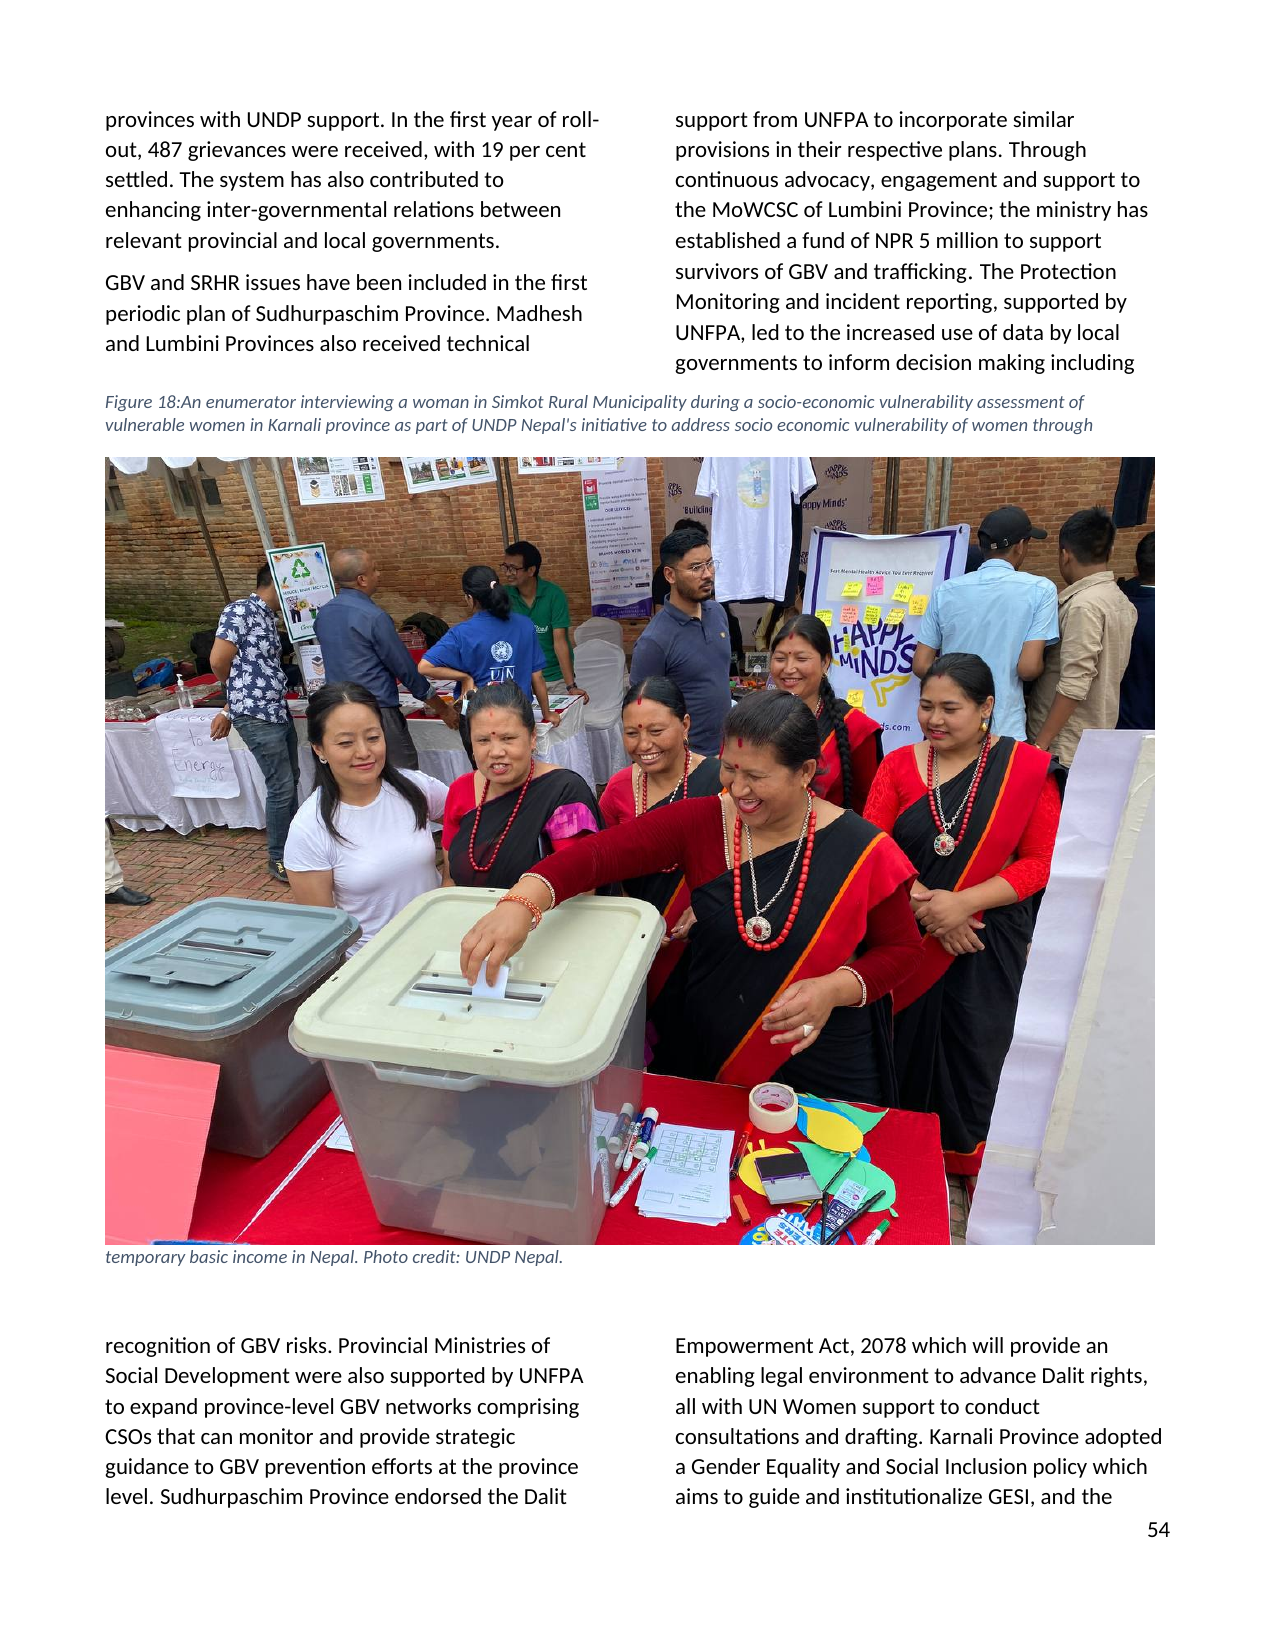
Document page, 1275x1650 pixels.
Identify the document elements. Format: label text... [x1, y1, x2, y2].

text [105, 1331, 600, 1511]
picture [105, 457, 1155, 1245]
text GBV and SRHR issues have been included in the first periodic plan of Sudhurpaschim Province. Madhesh and Lumbini Provinces also received technical support from UNFPA to incorporate similar provisions in their respective plans. Through continuous advocacy, engagement and support to the MoWCSC of Lumbini Province; the ministry has established a fund of NPR 5 million to support survivors of GBV and trafficking. The Protection Monitoring and incident reporting, supported by UNFPA, led to the increased use of data by local governments to inform decision making including [675, 105, 1170, 376]
text GBV and SRHR issues have been included in the first periodic plan of Sudhurpaschim Province. Madhesh and Lumbini Provinces also received technical support from UNFPA to incorporate similar provisions in their respective plans. Through continuous advocacy, engagement and support to the MoWCSC of Lumbini Province; the ministry has established a fund of NPR 5 million to support survivors of GBV and trafficking. The Protection Monitoring and incident reporting, supported by UNFPA, led to the increased use of data by local governments to inform decision making including [105, 268, 600, 357]
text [675, 1331, 1170, 1511]
